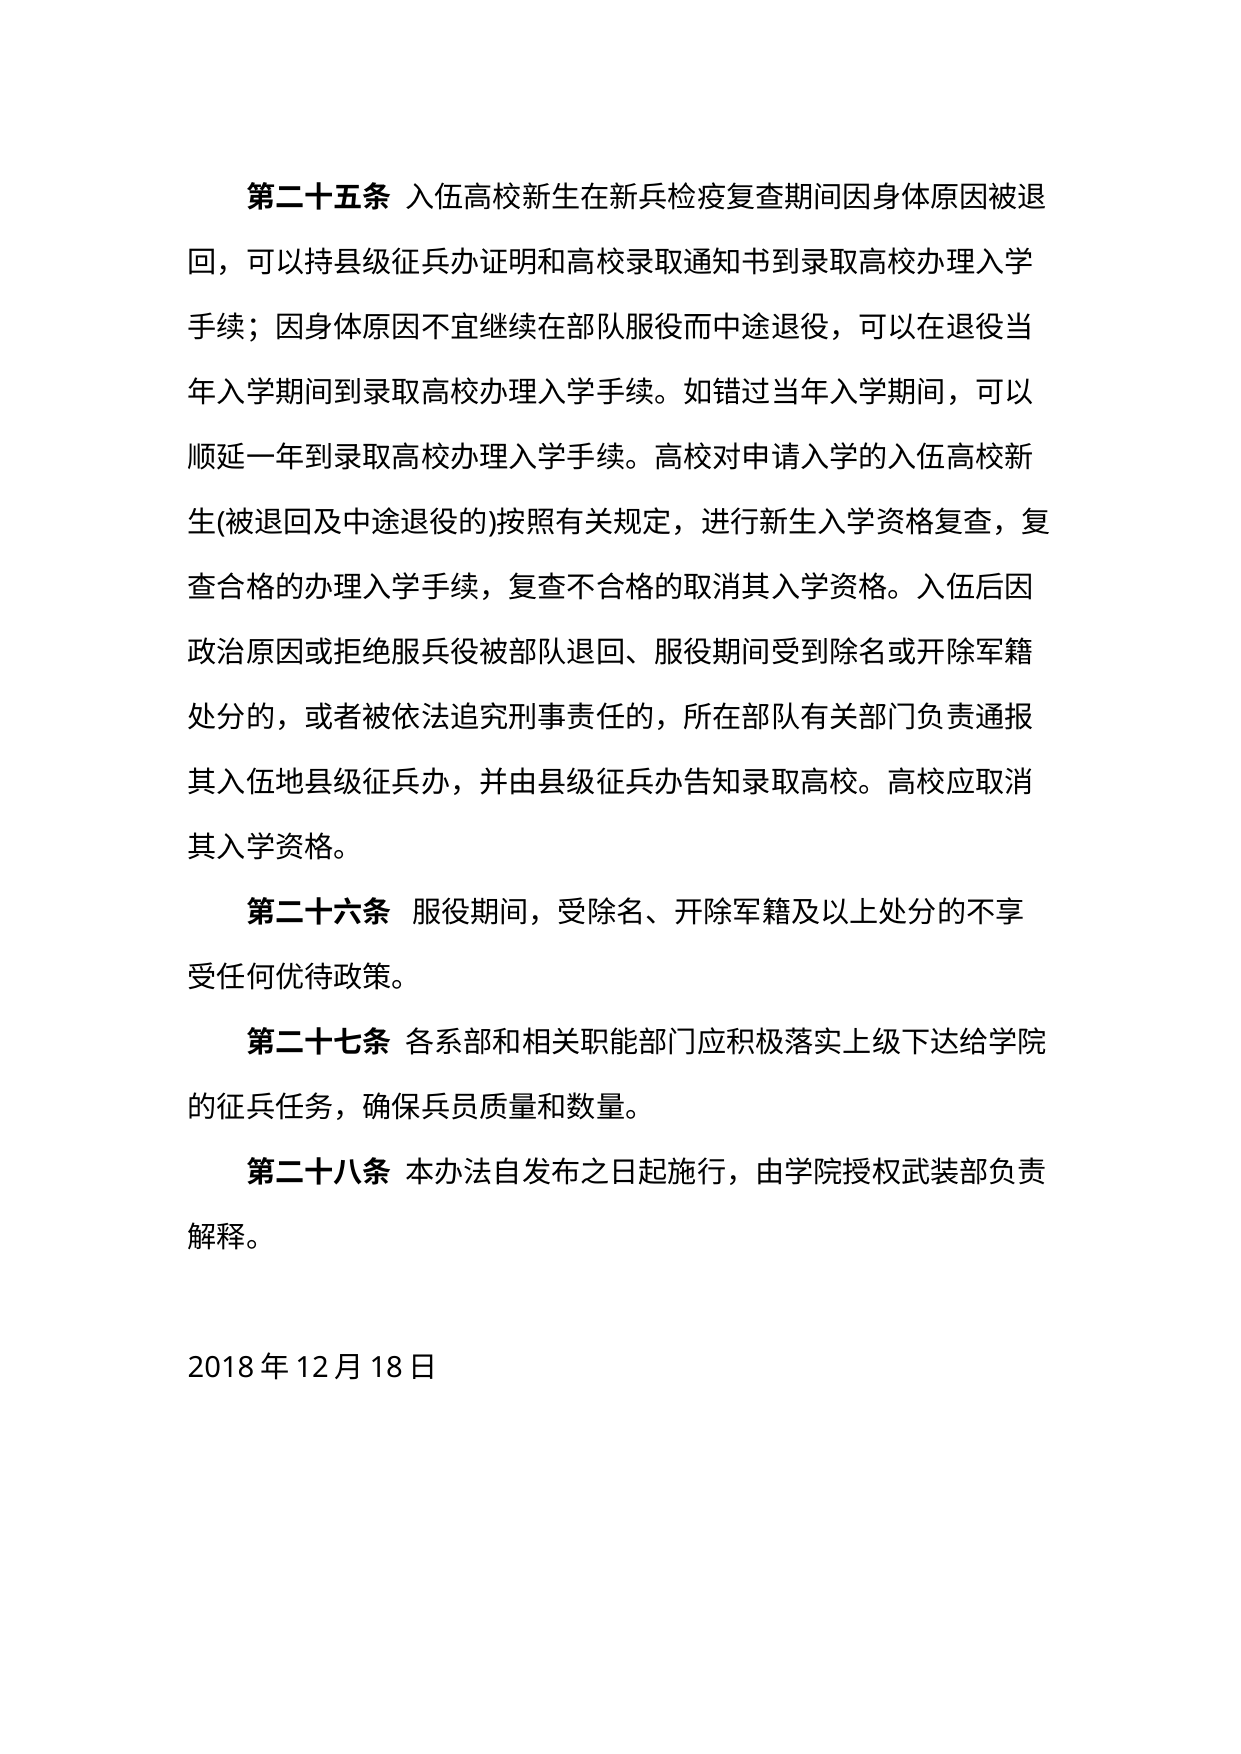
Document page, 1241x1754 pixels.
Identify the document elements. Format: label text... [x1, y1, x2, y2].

text 第二十六条 服役期间，受除名、开除军籍及以上处分的不享受任何优待政策。 [187, 877, 1053, 1007]
text 第二十七条 各系部和相关职能部门应积极落实上级下达给学院的征兵任务，确保兵员质量和数量。 [187, 1007, 1053, 1137]
text 2018年12月18日 [187, 1332, 1053, 1397]
text 第二十八条 本办法自发布之日起施行，由学院授权武装部负责解释。 [187, 1137, 1053, 1267]
text 第二十五条 入伍高校新生在新兵检疫复查期间因身体原因被退回，可以持县级征兵办证明和高校录取通知书到录取高校办理入学手续；因身体原因不宜继续在部队服役而中途退役，可以在退役当年入学期间到录取高校办理入学手续。如错过当年入学期间，可以顺延一年到录取高校办理入学手续。高校对申请入学的入伍高校新生(被退回及中途退役的)按照有关规定，进行新生入学资格复查，复查合格的办理入学手续，复查不合格的取消其入学资格。入伍后因政治原因或拒绝服兵役被部队退回、服役期间受到除名或开除军籍处分的，或者被依法追究刑事责任的，所在部队有关部门负责通报其入伍地县级征兵办，并由县级征兵办告知录取高校。高校应取消其入学资格。 [187, 162, 1053, 877]
